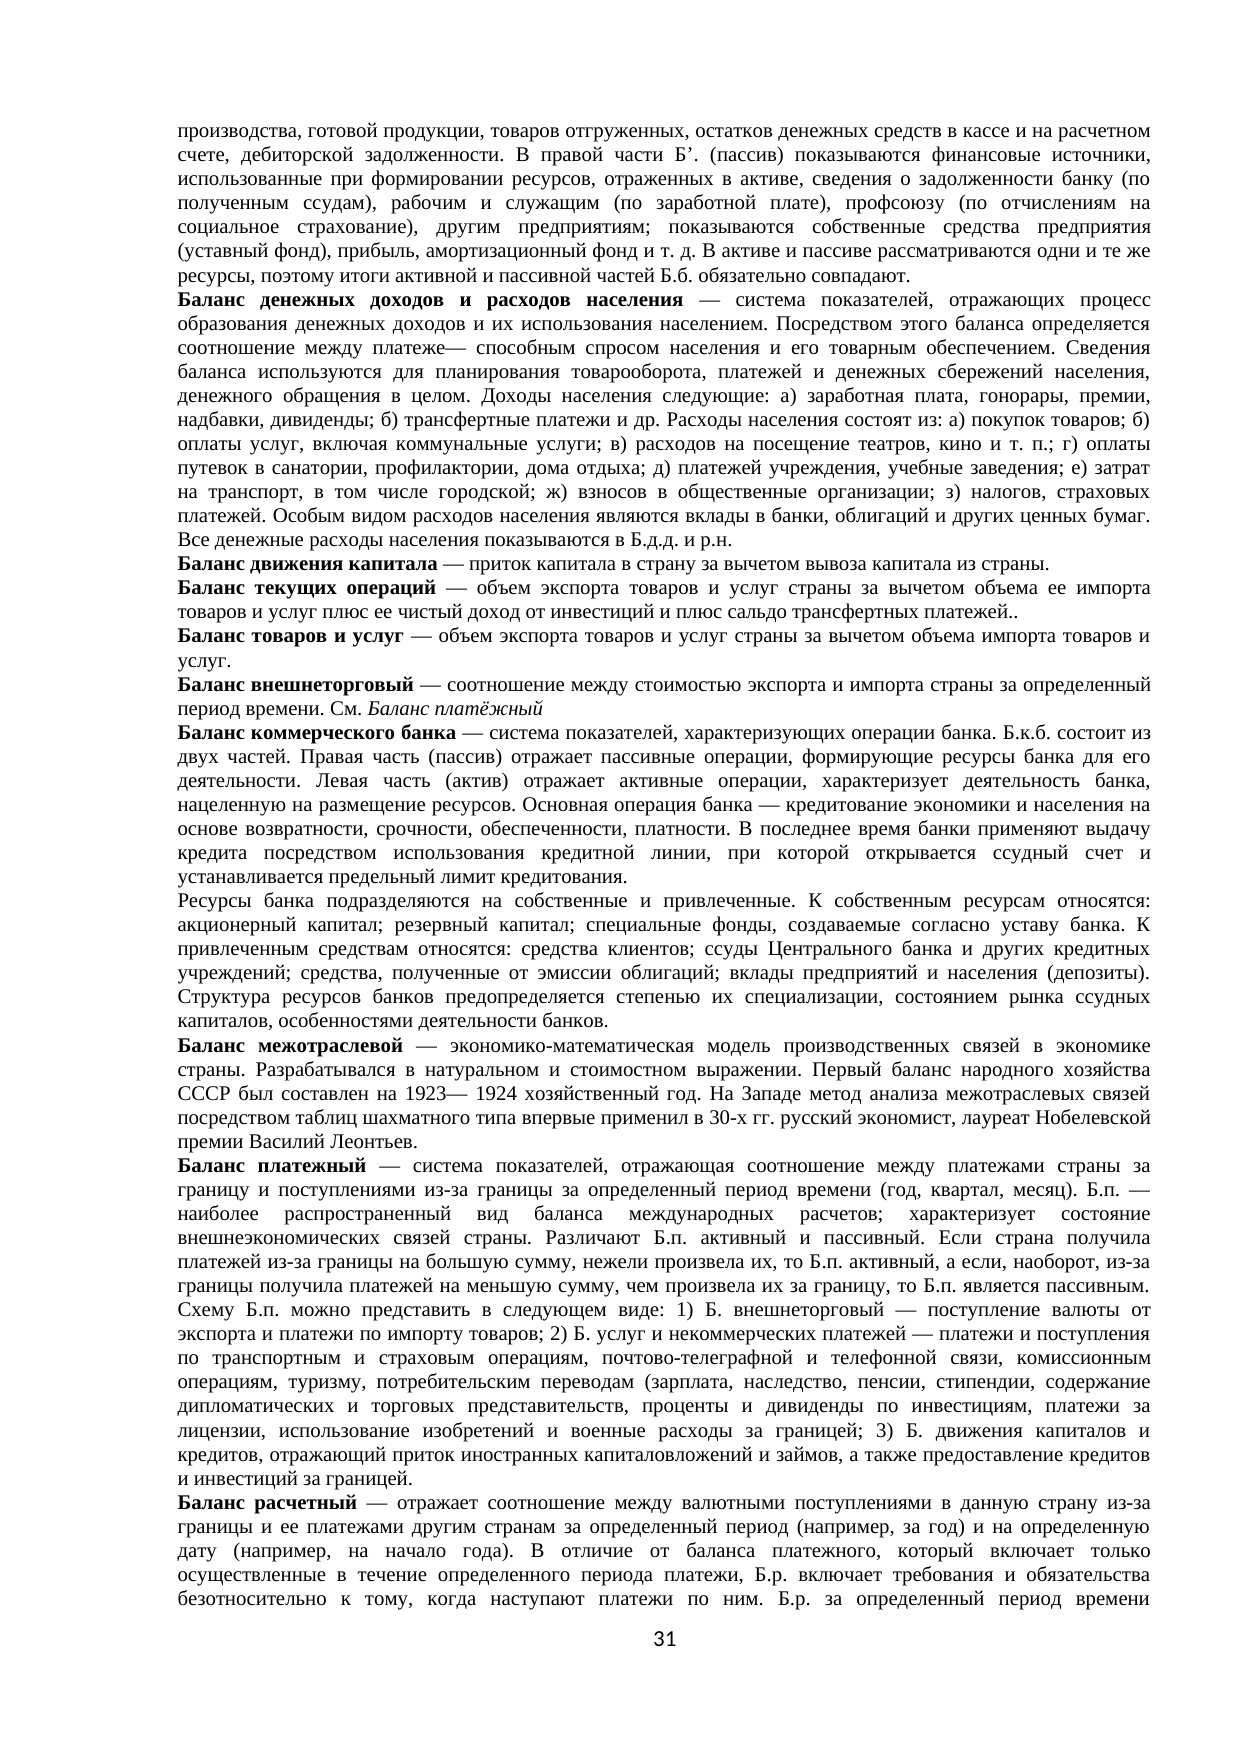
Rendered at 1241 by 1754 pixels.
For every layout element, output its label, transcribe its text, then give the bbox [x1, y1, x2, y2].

text Баланс товаров и услуг — объем экспорта товаров и услуг страны за вычетом объема импорта товаров и услуг. [177, 623, 1152, 672]
text Баланс коммерческого банка — система показателей, характеризующих операции банка. Б.к.б. состоит из двух частей. Правая часть (пассив) отражает пассивные операции, формирующие ресурсы банка для его деятельности. Левая часть (актив) отражает активные операции, характеризует деятельность банка, нацеленную на размещение ресурсов. Основная операция банка — кредитование экономики и населения на основе возвратности, срочности, обеспеченности, платности. В последнее время банки применяют выдачу кредита посредством использования кредитной линии, при которой открывается ссудный счет и устанавливается предельный лимит кредитования. [177, 720, 1152, 888]
text Баланс внешнеторговый — соотношение между стоимостью экспорта и импорта страны за определенный период времени. См. Баланс платёжный [177, 672, 1152, 720]
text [177, 118, 1152, 287]
text Ресурсы банка подразделяются на собственные и привлеченные. К собственным ресурсам относятся: акционерный капитал; резервный капитал; специальные фонды, создаваемые согласно уставу банка. К привлеченным средствам относятся: средства клиентов; ссуды Центрального банка и других кредитных учреждений; средства, полученные от эмиссии облигаций; вклады предприятий и населения (депозиты). Структура ресурсов банков предопределяется степенью их специализации, состоянием рынка ссудных капиталов, особенностями деятельности банков. [177, 888, 1152, 1032]
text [177, 1490, 1152, 1610]
text Баланс денежных доходов и расходов населения — система показателей, отражающих процесс образования денежных доходов и их использования населением. Посредством этого баланса определяется соотношение между платеже— способным спросом населения и его товарным обеспечением. Сведения баланса используются для планирования товарооборота, платежей и денежных сбережений населения, денежного обращения в целом. Доходы населения следующие: а) заработная плата, гонорары, премии, надбавки, дивиденды; б) трансфертные платежи и др. Расходы населения состоят из: а) покупок товаров; б) оплаты услуг, включая коммунальные услуги; в) расходов на посещение театров, кино и т. п.; г) оплаты путевок в санатории, профилактории, дома отдыха; д) платежей учреждения, учебные заведения; е) затрат на транспорт, в том числе городской; ж) взносов в общественные организации; з) налогов, страховых платежей. Особым видом расходов населения являются вклады в банки, облигаций и других ценных бумаг. Все денежные расходы населения показываются в Б.д.д. и р.н. [177, 287, 1152, 551]
text Баланс межотраслевой — экономико-математическая модель производственных связей в экономике страны. Разрабатывался в натуральном и стоимостном выражении. Первый баланс народного хозяйства СССР был составлен на 1923— 1924 хозяйственный год. На Западе метод анализа межотраслевых связей посредством таблиц шахматного типа впервые применил в 30-х гг. русский экономист, лауреат Нобелевской премии Василий Леонтьев. [177, 1032, 1152, 1153]
text Баланс платежный — система показателей, отражающая соотношение между платежами страны за границу и поступлениями из-за границы за определенный период времени (год, квартал, месяц). Б.п. — наиболее распространенный вид баланса международных расчетов; характеризует состояние внешнеэкономических связей страны. Различают Б.п. активный и пассивный. Если страна получила платежей из-за границы на большую сумму, нежели произвела их, то Б.п. активный, а если, наоборот, из-за границы получила платежей на меньшую сумму, чем произвела их за границу, то Б.п. является пассивным. Схему Б.п. можно представить в следующем виде: 1) Б. внешнеторговый — поступление валюты от экспорта и платежи по импорту товаров; 2) Б. услуг и некоммерческих платежей — платежи и поступления по транспортным и страховым операциям, почтово-телеграфной и телефонной связи, комиссионным операциям, туризму, потребительским переводам (зарплата, наследство, пенсии, стипендии, содержание дипломатических и торговых представительств, проценты и дивиденды по инвестициям, платежи за лицензии, использование изобретений и военные расходы за границей; 3) Б. движения капиталов и кредитов, отражающий приток иностранных капиталовложений и займов, а также предоставление кредитов и инвестиций за границей. [177, 1153, 1152, 1490]
text Баланс текущих операций — объем экспорта товаров и услуг страны за вычетом объема ее импорта товаров и услуг плюс ее чистый доход от инвестиций и плюс сальдо трансфертных платежей.. [177, 575, 1152, 623]
text Баланс движения капитала — приток капитала в страну за вычетом вывоза капитала из страны. [177, 551, 1152, 575]
